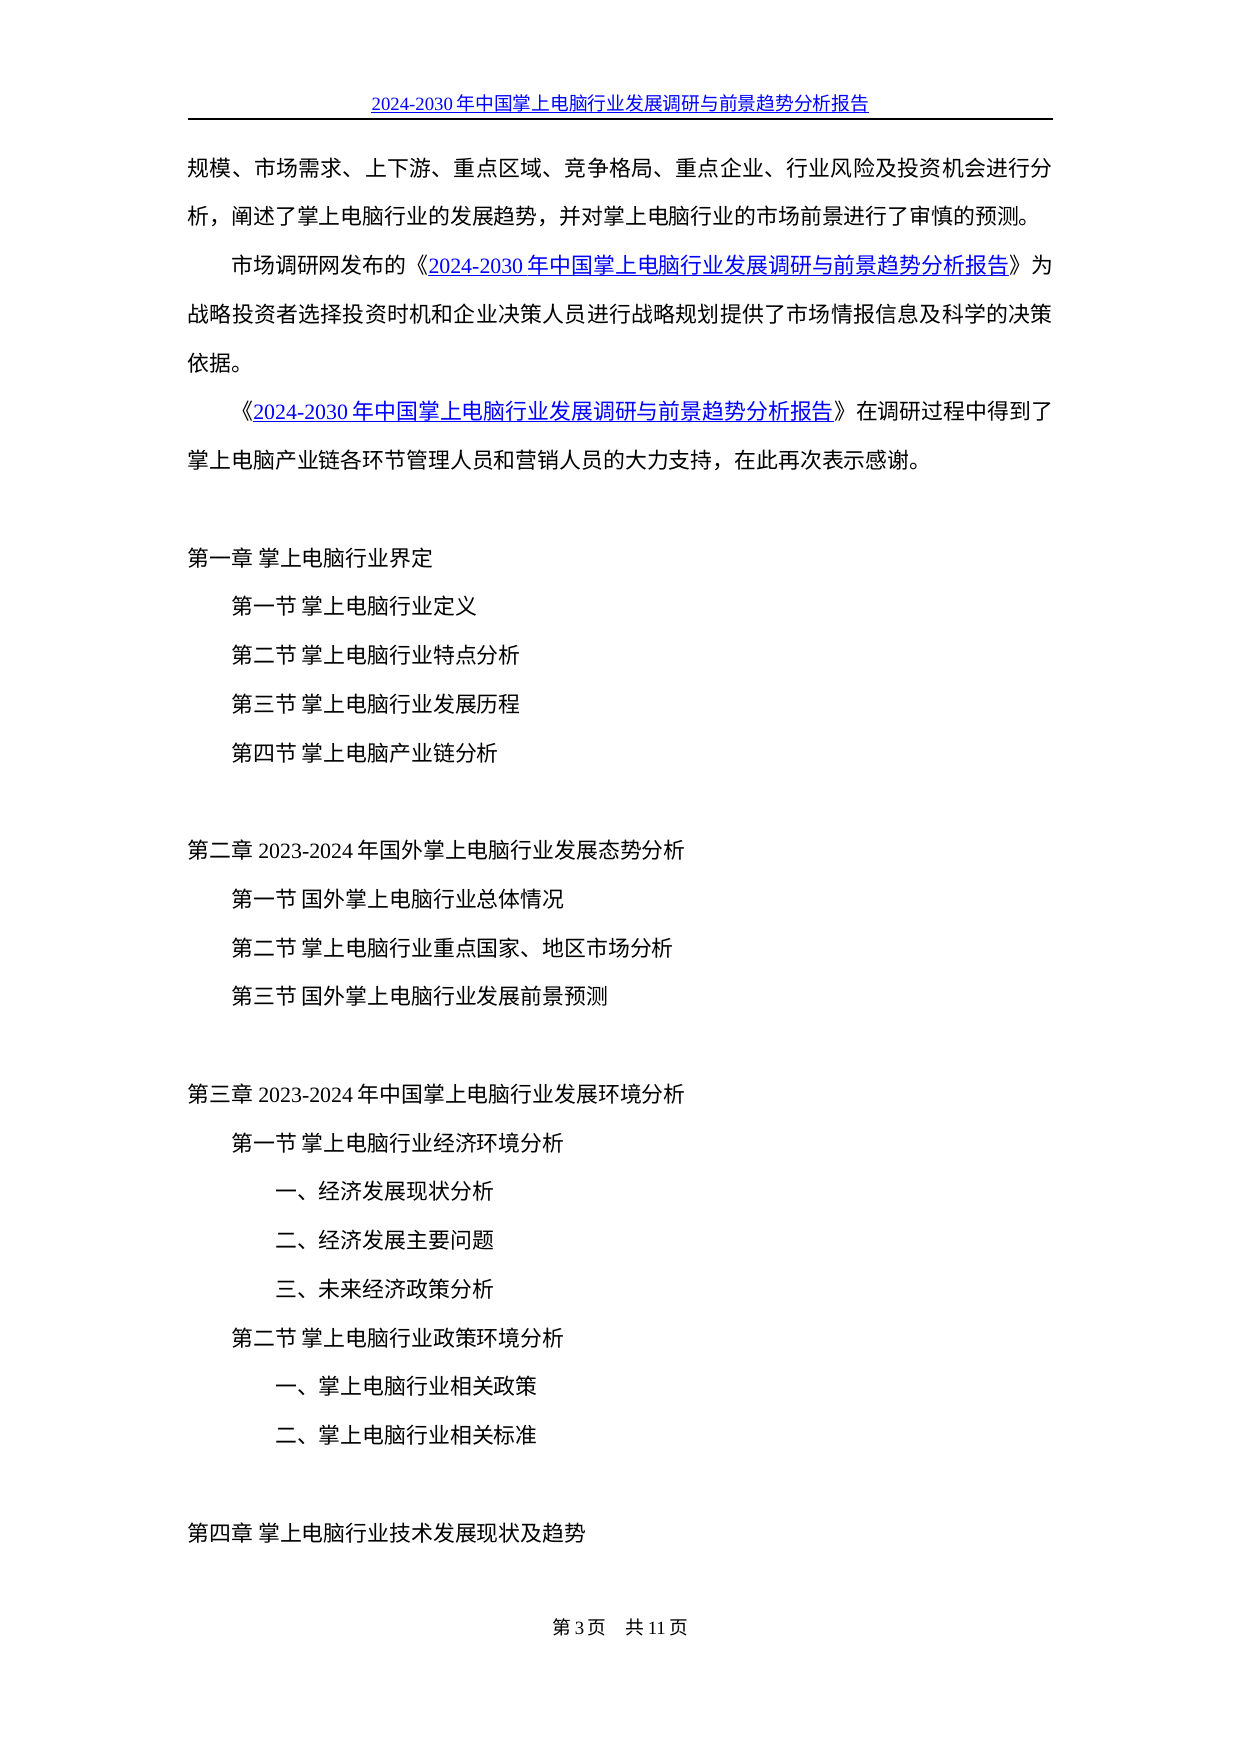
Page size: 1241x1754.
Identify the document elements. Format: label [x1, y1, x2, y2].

text [187, 150, 1053, 1548]
